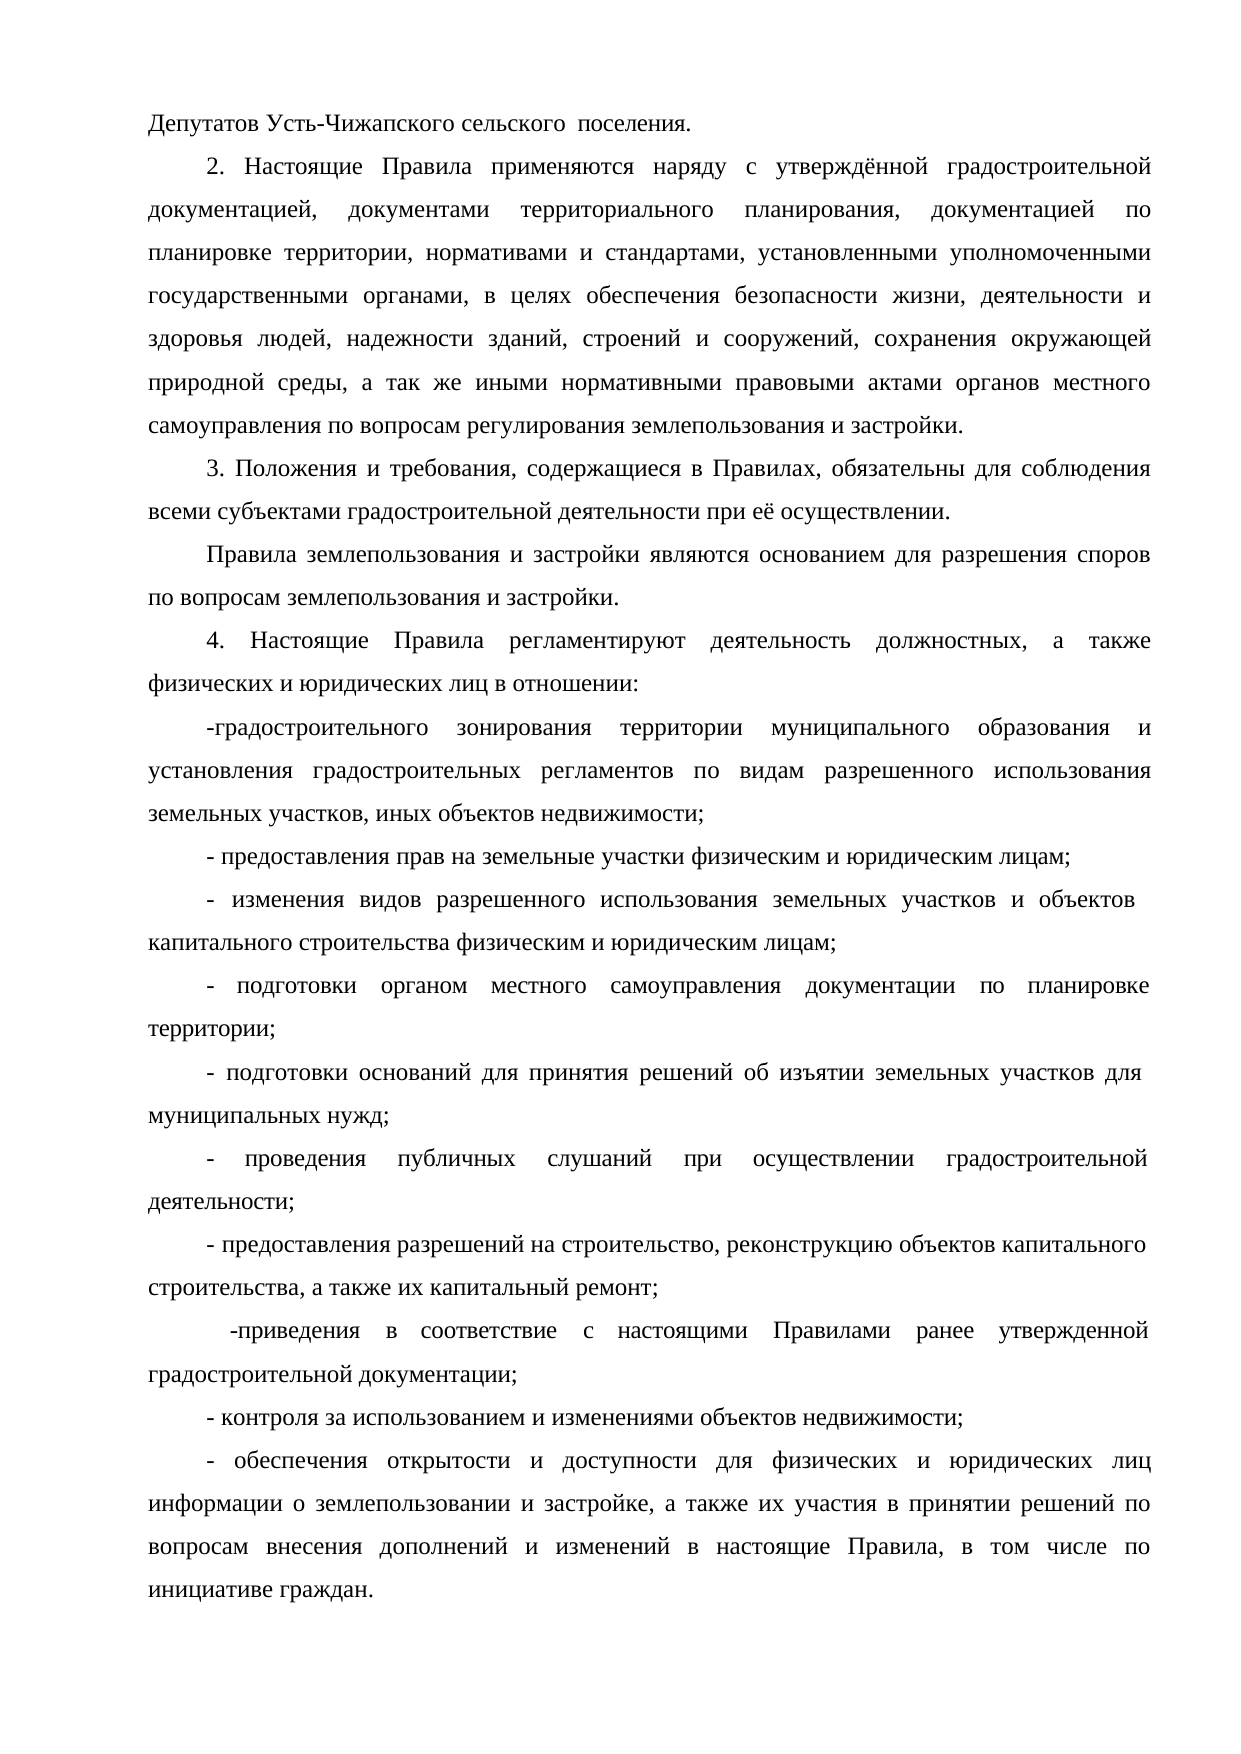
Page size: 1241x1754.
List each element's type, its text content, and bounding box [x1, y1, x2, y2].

text -градостроительного зонирования территории муниципального образования и установления градостроительных регламентов по видам разрешенного использования земельных участков, иных объектов недвижимости; [148, 712, 1152, 827]
text Правила землепользования и застройки являются основанием для разрешения споров по вопросам землепользования и застройки. [148, 539, 1152, 611]
list контроля за использованием и изменениями объектов недвижимости; [206, 1402, 1182, 1431]
list предоставления прав на земельные участки физическим и юридическим лицам; [206, 841, 1182, 870]
text Депутатов Усть-Чижапского сельского поселения. [148, 108, 1182, 137]
list Настоящие Правила применяются наряду с утверждённой градостроительной документацией, документами территориального планирования, документацией по планировке территории, нормативами и стандартами, установленными уполномоченными государственными органами, в целях обеспечения безопасности жизни, деятельности и здоровья людей, надежности зданий, строений и сооружений, сохранения окружающей природной среды, а так же иными нормативными правовыми актами органов местного самоуправления по вопросам регулирования землепользования и застройки. [148, 151, 1152, 438]
list подготовки оснований для принятия решений об изъятии земельных участков для муниципальных нужд; [148, 1057, 1152, 1128]
list проведения публичных слушаний при осуществлении градостроительной деятельности; [148, 1143, 1152, 1215]
list Настоящие Правила регламентируют деятельность должностных, а также физических и юридических лиц в отношении: [148, 625, 1152, 697]
list Положения и требования, содержащиеся в Правилах, обязательны для соблюдения всеми субъектами градостроительной деятельности при её осуществлении. [148, 453, 1152, 525]
text -приведения в соответствие с настоящими Правилами ранее утвержденной градостроительной документации; [148, 1316, 1151, 1387]
list предоставления разрешений на строительство, реконструкцию объектов капитального строительства, а также их капитальный ремонт; [148, 1229, 1152, 1301]
list изменения видов разрешенного использования земельных участков и объектов капитального строительства физическим и юридическим лицам; [148, 884, 1152, 956]
list обеспечения открытости и доступности для физических и юридических лиц информации о землепользовании и застройке, а также их участия в принятии решений по вопросам внесения дополнений и изменений в настоящие Правила, в том числе по инициативе граждан. [148, 1445, 1152, 1603]
list подготовки органом местного самоуправления документации по планировке территории; [148, 970, 1152, 1042]
